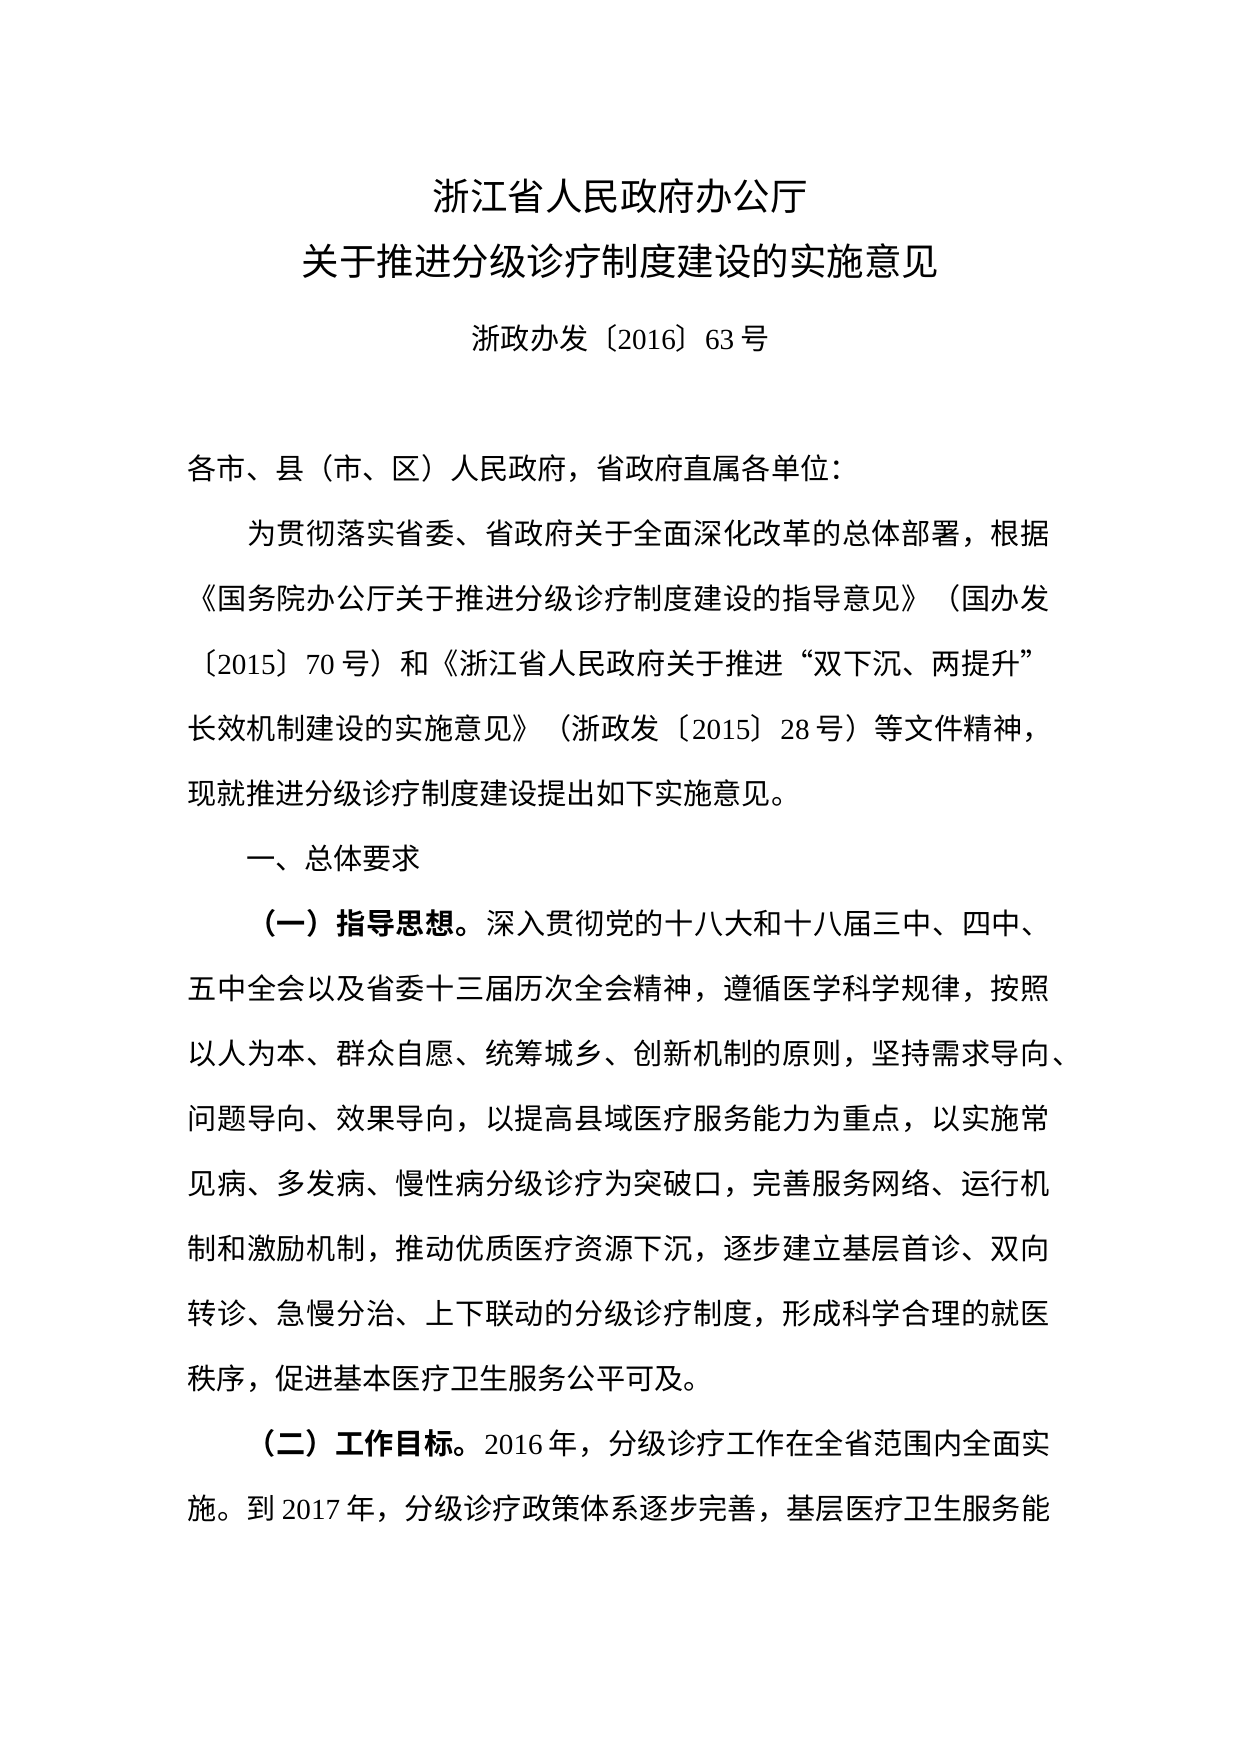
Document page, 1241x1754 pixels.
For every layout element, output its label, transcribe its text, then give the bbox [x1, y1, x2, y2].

text （一）指导思想。深入贯彻党的十八大和十八届三中、四中、五中全会以及省委十三届历次全会精神，遵循医学科学规律，按照以人为本、群众自愿、统筹城乡、创新机制的原则，坚持需求导向、问题导向、效果导向，以提高县域医疗服务能力为重点，以实施常见病、多发病、慢性病分级诊疗为突破口，完善服务网络、运行机制和激励机制，推动优质医疗资源下沉，逐步建立基层首诊、双向转诊、急慢分治、上下联动的分级诊疗制度，形成科学合理的就医秩序，促进基本医疗卫生服务公平可及。 [187, 889, 1053, 1409]
text 一、总体要求 [187, 824, 1053, 889]
text 各市、县（市、区）人民政府，省政府直属各单位： [187, 434, 1053, 499]
text 为贯彻落实省委、省政府关于全面深化改革的总体部署，根据《国务院办公厅关于推进分级诊疗制度建设的指导意见》（国办发〔2015〕70号）和《浙江省人民政府关于推进“双下沉、两提升”长效机制建设的实施意见》（浙政发〔2015〕28号）等文件精神，现就推进分级诊疗制度建设提出如下实施意见。 [187, 499, 1053, 824]
text 关于推进分级诊疗制度建设的实施意见 [187, 227, 1053, 292]
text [187, 1409, 1053, 1539]
text 浙政办发〔2016〕63号 [187, 304, 1053, 369]
text 浙江省人民政府办公厅 [187, 162, 1053, 227]
